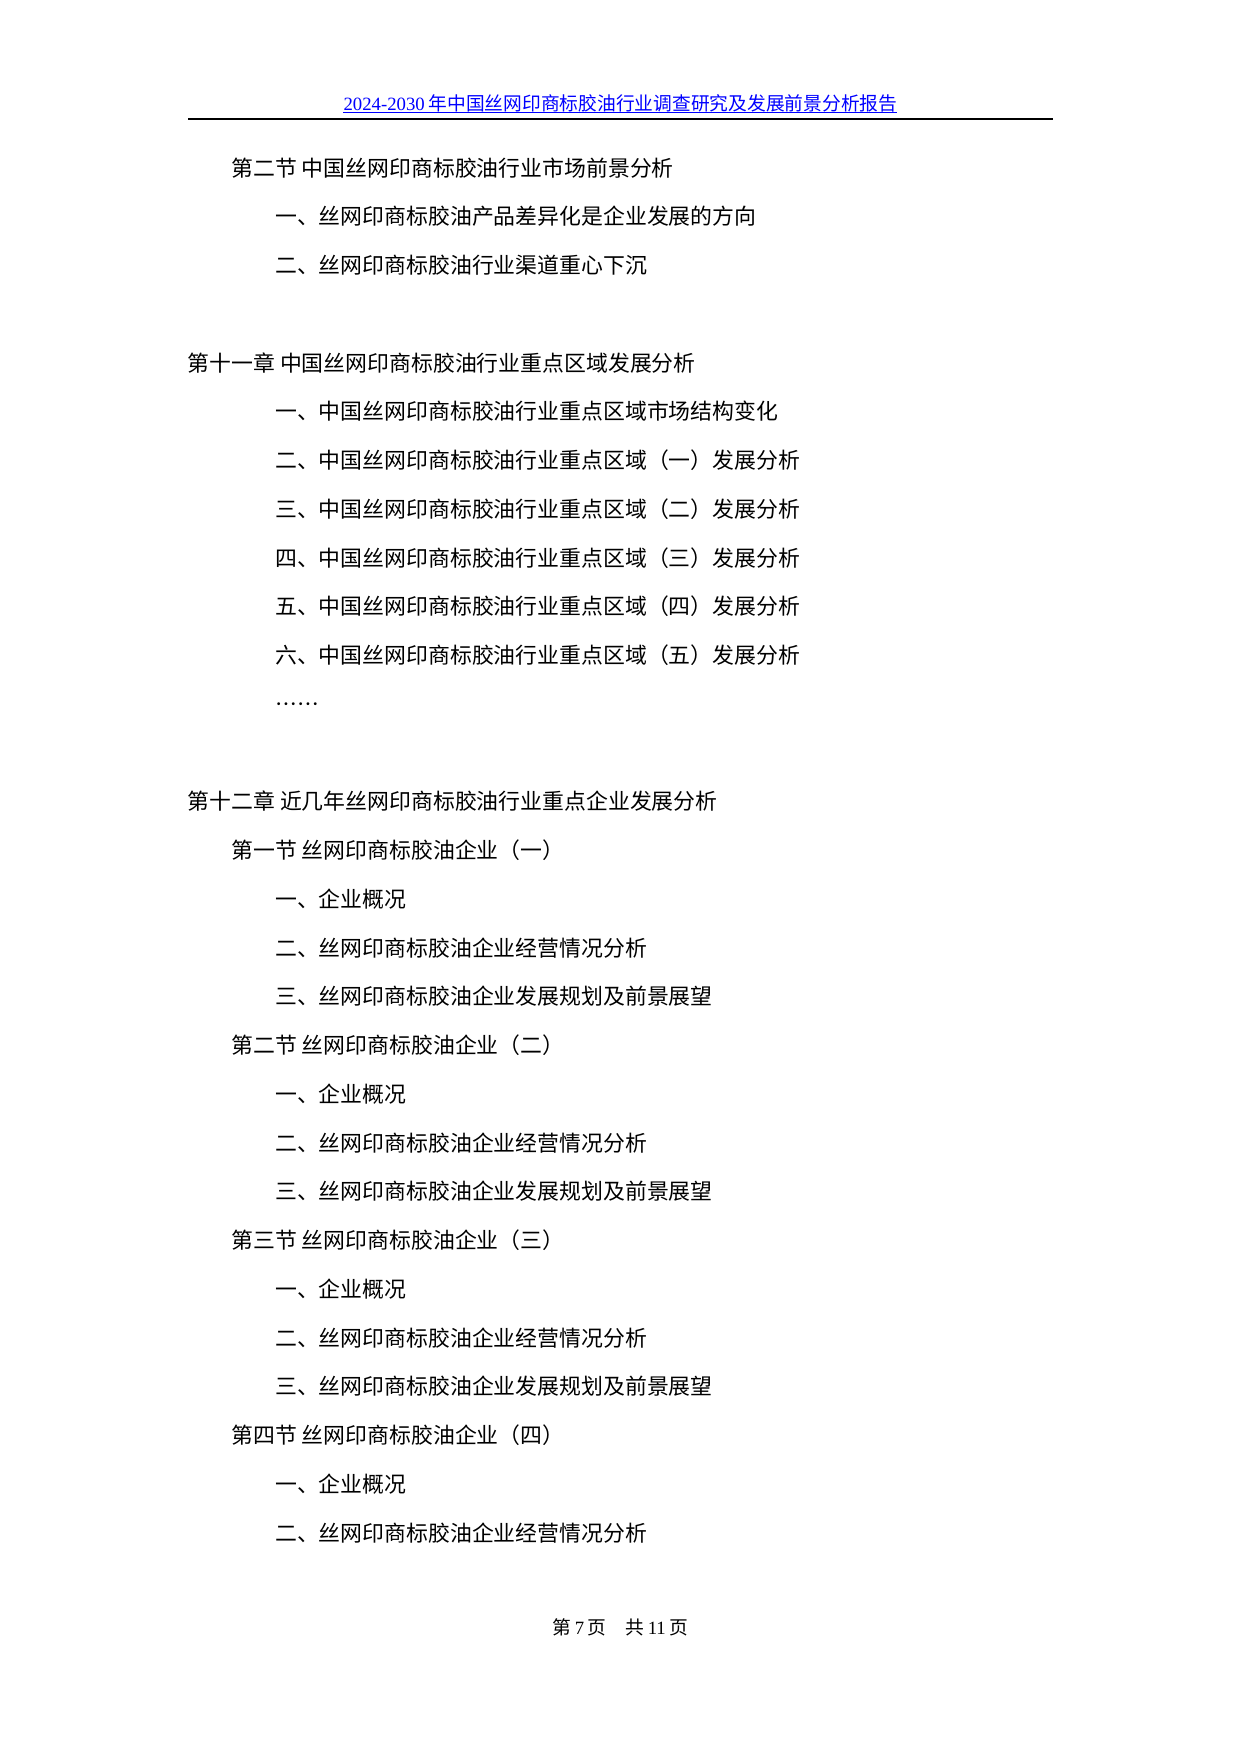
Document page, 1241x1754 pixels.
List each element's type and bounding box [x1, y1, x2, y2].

text [187, 150, 1053, 1548]
